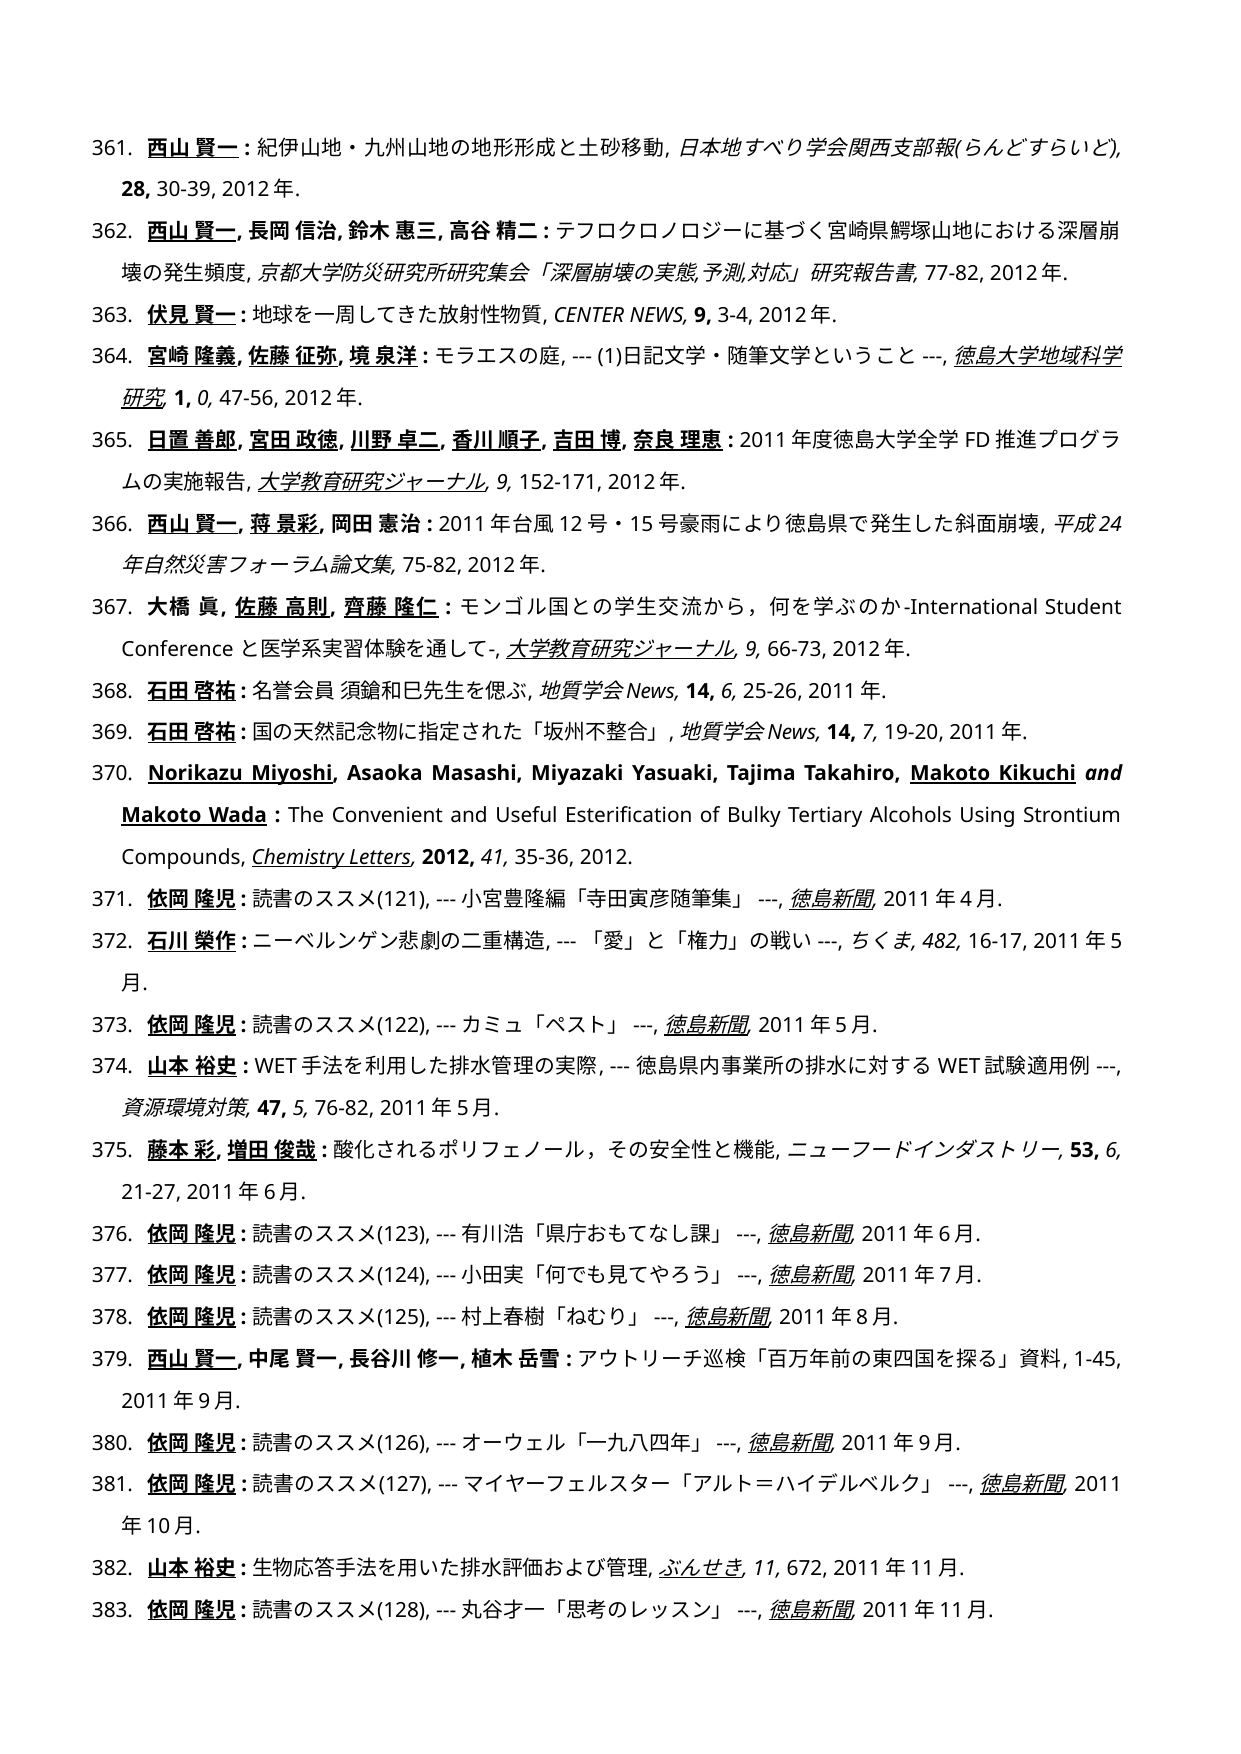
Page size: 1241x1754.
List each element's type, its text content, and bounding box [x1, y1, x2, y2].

list 石川 榮作 : ニーベルンゲン悲劇の二重構造, --- 「愛」と「権力」の戦い ---, ちくま, 482, 16-17, 2011年5月. [92, 919, 1122, 1002]
list 山本 裕史 : 生物応答手法を用いた排水評価および管理, ぶんせき, 11, 672, 2011年11月. [92, 1545, 1122, 1587]
list 依岡 隆児 : 読書のススメ(121), --- 小宮豊隆編「寺田寅彦随筆集」 ---, 徳島新聞, 2011年4月. [92, 877, 1122, 919]
list 依岡 隆児 : 読書のススメ(126), --- オーウェル「一九八四年」 ---, 徳島新聞, 2011年9月. [92, 1420, 1122, 1462]
list 依岡 隆児 : 読書のススメ(128), --- 丸谷才一「思考のレッスン」 ---, 徳島新聞, 2011年11月. [92, 1587, 1122, 1629]
list 石田 啓祐 : 名誉会員 須鎗和巳先生を偲ぶ, 地質学会News, 14, 6, 25-26, 2011年. [92, 668, 1122, 710]
list 大橋 眞, 佐藤 高則, 齊藤 隆仁 : モンゴル国との学生交流から，何を学ぶのか-International Student Conference と医学系実習体験を通して-, 大学教育研究ジャーナル, 9, 66-73, 2012年. [92, 584, 1122, 668]
list 依岡 隆児 : 読書のススメ(125), --- 村上春樹「ねむり」 ---, 徳島新聞, 2011年8月. [92, 1295, 1122, 1336]
list 西山 賢一, 中尾 賢一, 長谷川 修一, 植木 岳雪 : アウトリーチ巡検「百万年前の東四国を探る」資料, 1-45, 2011年9月. [92, 1336, 1122, 1420]
list 依岡 隆児 : 読書のススメ(122), --- カミュ「ペスト」 ---, 徳島新聞, 2011年5月. [92, 1002, 1122, 1044]
list 宮崎 隆義, 佐藤 征弥, 境 泉洋 : モラエスの庭, --- (1)日記文学・随筆文学ということ ---, 徳島大学地域科学研究, 1, 0, 47-56, 2012年. [92, 334, 1122, 417]
list 山本 裕史 : WET手法を利用した排水管理の実際, --- 徳島県内事業所の排水に対するWET試験適用例 ---, 資源環境対策, 47, 5, 76-82, 2011年5月. [92, 1044, 1122, 1128]
list 依岡 隆児 : 読書のススメ(123), --- 有川浩「県庁おもてなし課」 ---, 徳島新聞, 2011年6月. [92, 1211, 1122, 1253]
list 西山 賢一 : 紀伊山地・九州山地の地形形成と土砂移動, 日本地すべり学会関西支部報(らんどすらいど), 28, 30-39, 2012年. [92, 125, 1122, 209]
list 石田 啓祐 : 国の天然記念物に指定された「坂州不整合」, 地質学会News, 14, 7, 19-20, 2011年. [92, 710, 1122, 752]
list 西山 賢一, 長岡 信治, 鈴木 惠三, 高谷 精二 : テフロクロノロジーに基づく宮崎県鰐塚山地における深層崩壊の発生頻度, 京都大学防災研究所研究集会「深層崩壊の実態,予測,対応」研究報告書, 77-82, 2012年. [92, 209, 1122, 292]
list 西山 賢一, 蒋 景彩, 岡田 憲治 : 2011年台風12号・15号豪雨により徳島県で発生した斜面崩壊, 平成24年自然災害フォーラム論文集, 75-82, 2012年. [92, 501, 1122, 584]
list 依岡 隆児 : 読書のススメ(127), --- マイヤーフェルスター「アルト＝ハイデルベルク」 ---, 徳島新聞, 2011年10月. [92, 1462, 1122, 1545]
list 依岡 隆児 : 読書のススメ(124), --- 小田実「何でも見てやろう」 ---, 徳島新聞, 2011年7月. [92, 1253, 1122, 1295]
list 日置 善郎, 宮田 政徳, 川野 卓二, 香川 順子, 吉田 博, 奈良 理恵 : 2011年度徳島大学全学FD推進プログラムの実施報告, 大学教育研究ジャーナル, 9, 152-171, 2012年. [92, 417, 1122, 501]
list Norikazu Miyoshi, Asaoka Masashi, Miyazaki Yasuaki, Tajima Takahiro, Makoto Kikuchi and Makoto Wada : The Convenient and Useful Esterification of Bulky Tertiary Alcohols Using Strontium Compounds, Chemistry Letters, 2012, 41, 35-36, 2012. [92, 752, 1122, 877]
list 伏見 賢一 : 地球を一周してきた放射性物質, CENTER NEWS, 9, 3-4, 2012年. [92, 292, 1122, 334]
list 藤本 彩, 増田 俊哉 : 酸化されるポリフェノール，その安全性と機能, ニューフードインダストリー, 53, 6, 21-27, 2011年6月. [92, 1128, 1122, 1211]
